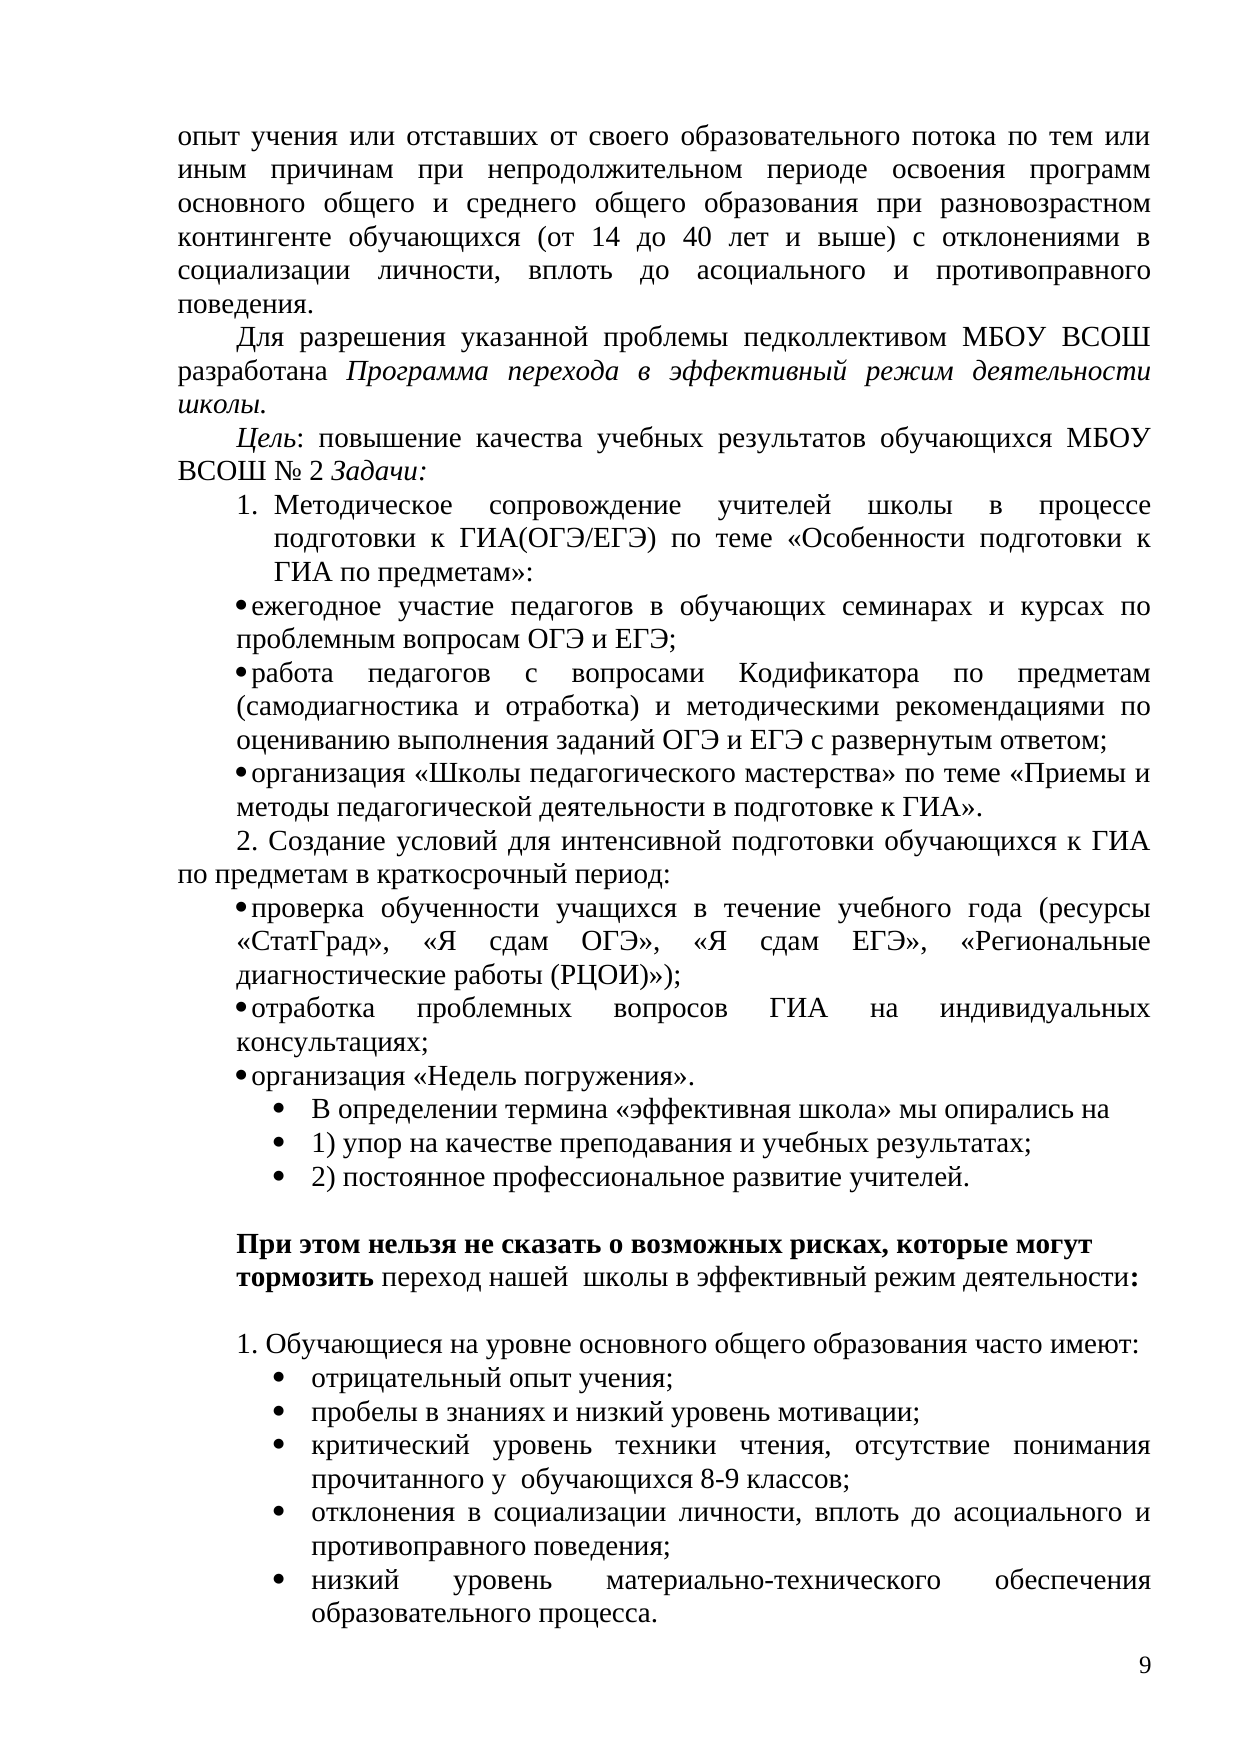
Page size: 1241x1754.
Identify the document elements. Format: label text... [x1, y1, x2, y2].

text 1. Обучающиеся на уровне основного общего образования часто имеют: [177, 1327, 1152, 1360]
list низкий уровень материально-технического обеспечения образовательного процесса. [274, 1562, 1152, 1629]
list ежегодное участие педагогов в обучающих семинарах и курсах по проблемным вопросам ОГЭ и ЕГЭ; [236, 588, 1152, 655]
list проверка обученности учащихся в течение учебного года (ресурсы «СтатГрад», «Я сдам ОГЭ», «Я сдам ЕГЭ», «Региональные диагностические работы (РЦОИ)»); [236, 890, 1152, 991]
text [177, 118, 1152, 319]
text Для разрешения указанной проблемы педколлективом МБОУ ВСОШ разработана Программа перехода в эффективный режим деятельности школы. [177, 319, 1152, 420]
list 1) упор на качестве преподавания и учебных результатах; [274, 1125, 1152, 1159]
text 2. Создание условий для интенсивной подготовки обучающихся к ГИА по предметам в краткосрочный период: [177, 823, 1152, 890]
list организация «Школы педагогического мастерства» по теме «Приемы и методы педагогической деятельности в подготовке к ГИА». [236, 756, 1152, 823]
list организация «Недель погружения». [236, 1058, 1152, 1091]
list Методическое сопровождение учителей школы в процессе подготовки к ГИА(ОГЭ/ЕГЭ) по теме «Особенности подготовки к ГИА по предметам»: [236, 487, 1152, 588]
list отклонения в социализации личности, вплоть до асоциального и противоправного поведения; [274, 1494, 1152, 1562]
text Цель: повышение качества учебных результатов обучающихся МБОУ ВСОШ № 2 Задачи: [177, 420, 1152, 487]
list критический уровень техники чтения, отсутствие понимания прочитанного у обучающихся 8-9 классов; [274, 1427, 1152, 1494]
list пробелы в знаниях и низкий уровень мотивации; [274, 1394, 1152, 1427]
text При этом нельзя не сказать о возможных рисках, которые могут тормозить переход нашей школы в эффективный режим деятельности: [236, 1226, 1152, 1293]
list 2) постоянное профессиональное развитие учителей. [274, 1159, 1152, 1192]
list отработка проблемных вопросов ГИА на индивидуальных консультациях; [236, 991, 1152, 1058]
list работа педагогов с вопросами Кодификатора по предметам (самодиагностика и отработка) и методическими рекомендациями по оцениванию выполнения заданий ОГЭ и ЕГЭ с развернутым ответом; [236, 655, 1152, 756]
list отрицательный опыт учения; [274, 1360, 1152, 1394]
list В определении термина «эффективная школа» мы опирались на [274, 1091, 1152, 1125]
